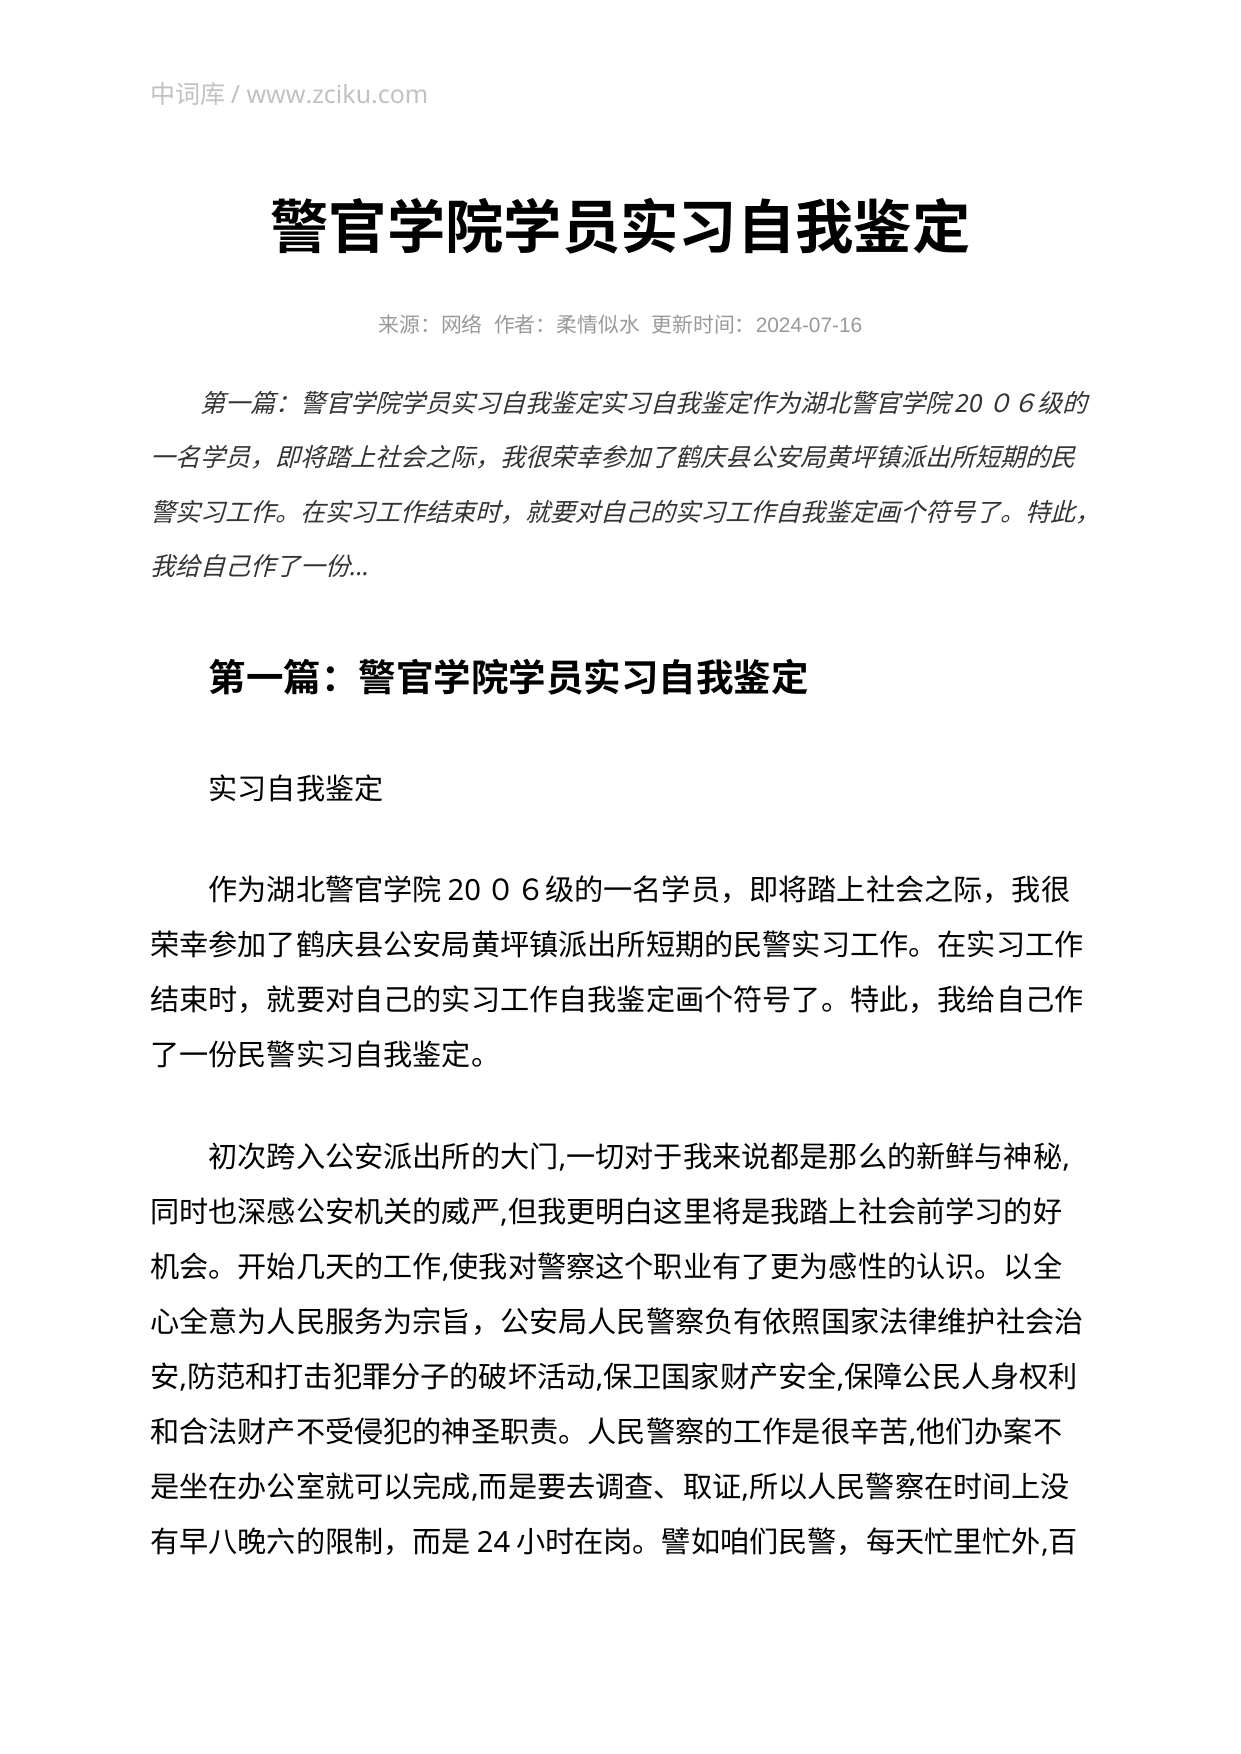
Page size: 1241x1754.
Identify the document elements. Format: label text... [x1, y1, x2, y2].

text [150, 1133, 1090, 1561]
text 第一篇：警官学院学员实习自我鉴定实习自我鉴定作为湖北警官学院20０６级的一名学员，即将踏上社会之际，我很荣幸参加了鹤庆县公安局黄坪镇派出所短期的民警实习工作。在实习工作结束时，就要对自己的实习工作自我鉴定画个符号了。特此，我给自己作了一份... [150, 383, 1090, 583]
text 实习自我鉴定 [150, 765, 1090, 807]
text 第一篇：警官学院学员实习自我鉴定 [150, 648, 1090, 702]
text 来源：网络 作者：柔情似水 更新时间：2024-07-16 [150, 313, 1090, 337]
text 作为湖北警官学院20０６级的一名学员，即将踏上社会之际，我很荣幸参加了鹤庆县公安局黄坪镇派出所短期的民警实习工作。在实习工作结束时，就要对自己的实习工作自我鉴定画个符号了。特此，我给自己作了一份民警实习自我鉴定。 [150, 867, 1090, 1074]
subtitle 警官学院学员实习自我鉴定 [150, 181, 1090, 266]
